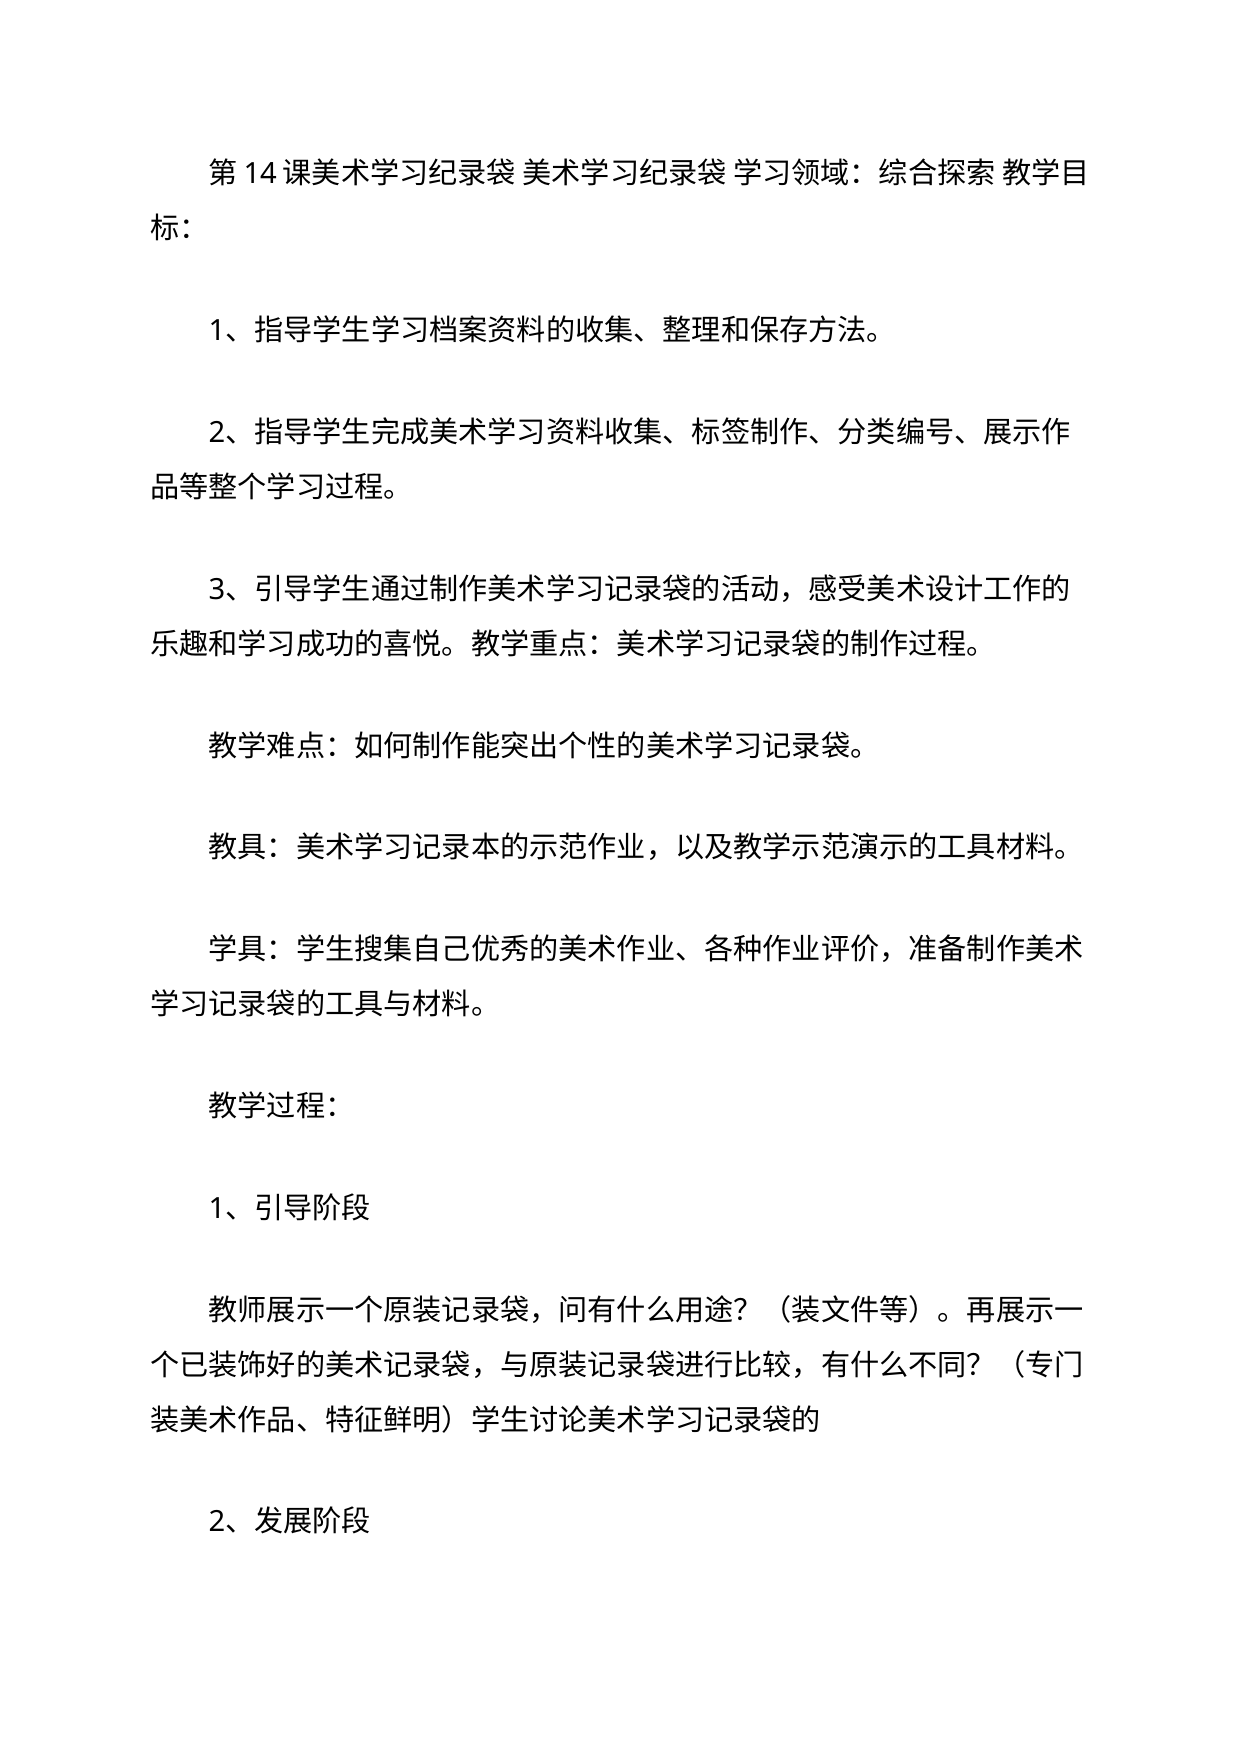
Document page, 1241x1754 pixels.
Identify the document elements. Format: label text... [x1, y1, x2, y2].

text 第14课美术学习纪录袋 美术学习纪录袋 学习领域：综合探索 教学目标： [150, 150, 1090, 247]
text 学具：学生搜集自己优秀的美术作业、各种作业评价，准备制作美术学习记录袋的工具与材料。 [150, 926, 1090, 1023]
text 1、指导学生学习档案资料的收集、整理和保存方法。 [150, 307, 1090, 349]
text 3、引导学生通过制作美术学习记录袋的活动，感受美术设计工作的乐趣和学习成功的喜悦。教学重点：美术学习记录袋的制作过程。 [150, 566, 1090, 663]
text 2、指导学生完成美术学习资料收集、标签制作、分类编号、展示作品等整个学习过程。 [150, 409, 1090, 506]
text 1、引导阶段 [150, 1184, 1090, 1227]
text 教具：美术学习记录本的示范作业，以及教学示范演示的工具材料。 [150, 824, 1090, 866]
text 2、发展阶段 [150, 1498, 1090, 1540]
text 教师展示一个原装记录袋，问有什么用途？（装文件等）。再展示一个已装饰好的美术记录袋，与原装记录袋进行比较，有什么不同？（专门装美术作品、特征鲜明）学生讨论美术学习记录袋的 [150, 1286, 1090, 1438]
text 教学难点：如何制作能突出个性的美术学习记录袋。 [150, 722, 1090, 764]
text 教学过程： [150, 1082, 1090, 1125]
